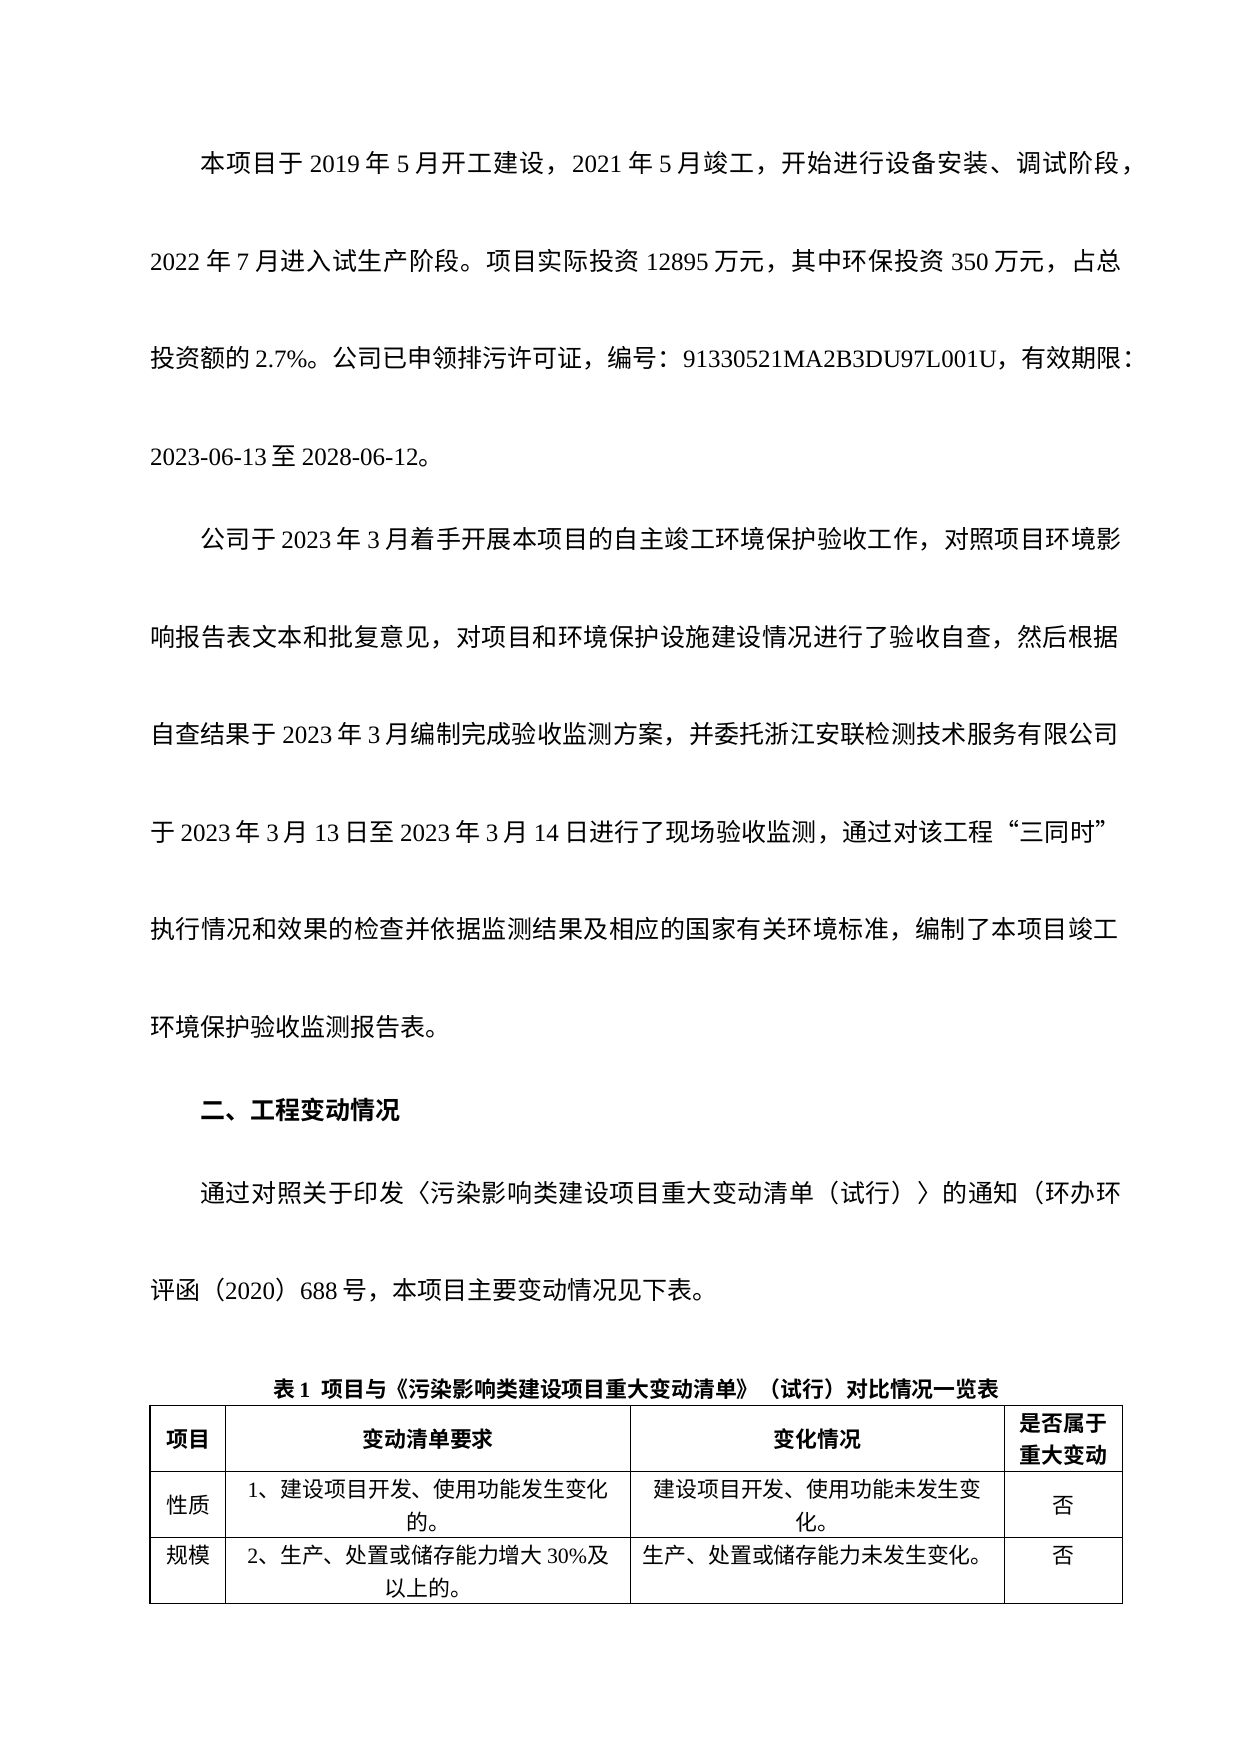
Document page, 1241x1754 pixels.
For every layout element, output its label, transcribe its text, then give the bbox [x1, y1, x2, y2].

table_cell 建设项目开发、使用功能未发生变化。 [631, 1472, 1004, 1537]
table_header 是否属于重大变动 [1005, 1406, 1122, 1471]
table_cell 否 [1005, 1538, 1122, 1603]
text 表1 项目与《污染影响类建设项目重大变动清单》（试行）对比情况一览表 [150, 1372, 1122, 1404]
table_cell 规模 [151, 1538, 225, 1603]
text 本项目于2019年5月开工建设，2021年5月竣工，开始进行设备安装、调试阶段，2022年7月进入试生产阶段。项目实际投资12895万元，其中环保投资350万元，占总投资额的2.7%。公司已申领排污许可证，编号：91330521MA2B3DU97L001U，有效期限：2023-06-13至2028-06-12。 [150, 129, 1122, 487]
table_cell 1、建设项目开发、使用功能发生变化的。 [226, 1472, 630, 1537]
text 二、工程变动情况 [150, 1076, 1122, 1141]
table_header 变动清单要求 [226, 1406, 630, 1471]
table_cell 生产、处置或储存能力未发生变化。 [631, 1538, 1004, 1603]
table_cell 2、生产、处置或储存能力增大30%及以上的。 [226, 1538, 630, 1603]
table_cell 否 [1005, 1472, 1122, 1537]
table_header 变化情况 [631, 1406, 1004, 1471]
table_header 项目 [151, 1406, 225, 1471]
text 公司于2023年3月着手开展本项目的自主竣工环境保护验收工作，对照项目环境影响报告表文本和批复意见，对项目和环境保护设施建设情况进行了验收自查，然后根据自查结果于2023年3月编制完成验收监测方案，并委托浙江安联检测技术服务有限公司于2023年3月13日至2023年3月14日进行了现场验收监测，通过对该工程“三同时”执行情况和效果的检查并依据监测结果及相应的国家有关环境标准，编制了本项目竣工环境保护验收监测报告表。 [150, 505, 1122, 1058]
text 通过对照关于印发〈污染影响类建设项目重大变动清单（试行）〉的通知（环办环评函（2020）688号，本项目主要变动情况见下表。 [150, 1159, 1122, 1321]
table_cell 性质 [151, 1472, 225, 1537]
